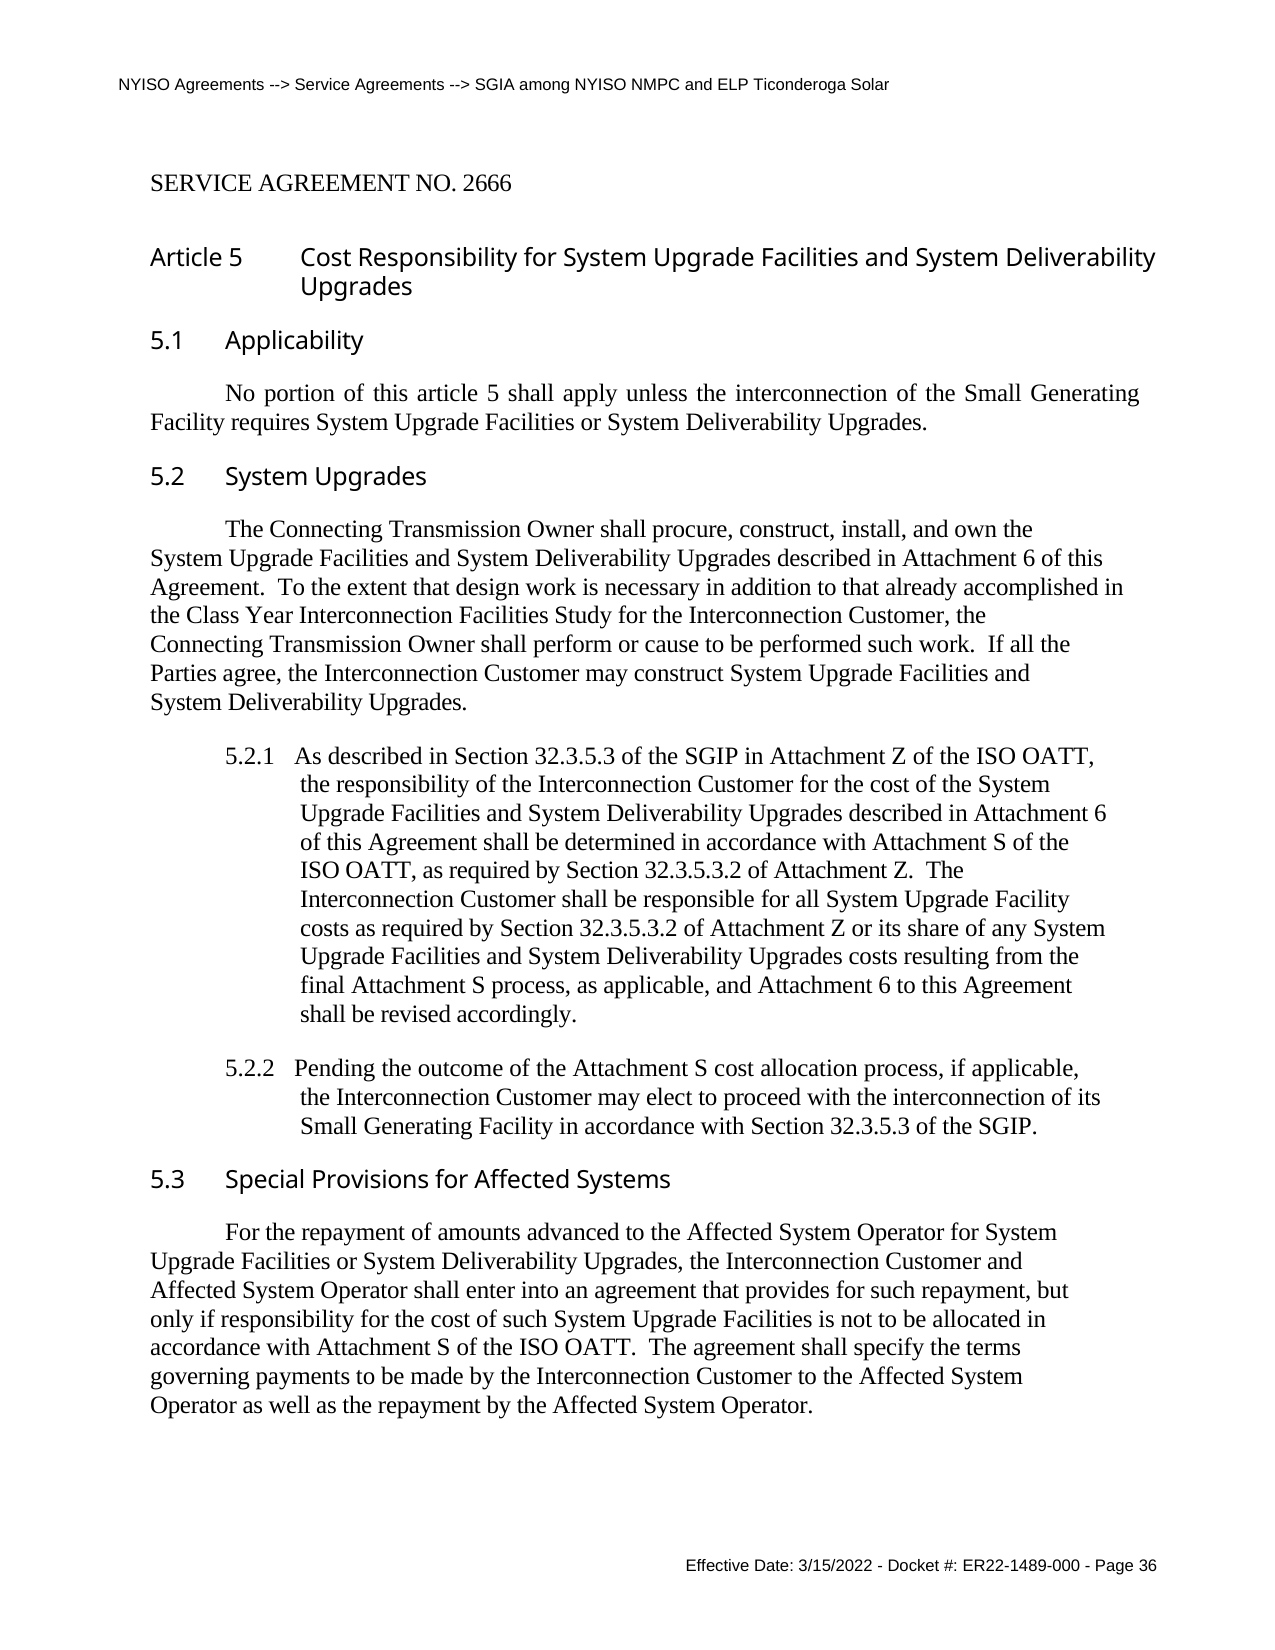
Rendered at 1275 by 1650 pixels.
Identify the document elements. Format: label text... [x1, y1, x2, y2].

text SERVICE AGREEMENT NO. 2666 [150, 168, 1275, 197]
text Article 5 Cost Responsibility for System Upgrade Facilities and System Deliverability [150, 243, 1275, 272]
text 5.2.1 As described in Section 32.3.5.3 of the SGIP in Attachment Z of the ISO OATT, the responsibility of the Interconnection Customer for the cost of the System Upgrade Facilities and System Deliverability Upgrades described in Attachment 6 of this Agreement shall be determined in accordance with Attachment S of the ISO OATT, as required by Section 32.3.5.3.2 of Attachment Z. The Interconnection Customer shall be responsible for all System Upgrade Facility costs as required by Section 32.3.5.3.2 of Attachment Z or its share of any System Upgrade Facilities and System Deliverability Upgrades costs resulting from the final Attachment S process, as applicable, and Attachment 6 to this Agreement shall be revised accordingly. [225, 741, 1143, 1028]
text No portion of this article 5 shall apply unless the interconnection of the Small Generating Facility requires System Upgrade Facilities or System Deliverability Upgrades. [150, 378, 1140, 437]
text Upgrades [150, 272, 1275, 301]
text For the repayment of amounts advanced to the Affected System Operator for System Upgrade Facilities or System Deliverability Upgrades, the Interconnection Customer and Affected System Operator shall enter into an agreement that provides for such repayment, but only if responsibility for the cost of such System Upgrade Facilities is not to be allocated in accordance with Attachment S of the ISO OATT. The agreement shall specify the terms governing payments to be made by the Interconnection Customer to the Affected System Operator as well as the repayment by the Affected System Operator. [150, 1218, 1108, 1419]
text System Upgrade Facilities and System Deliverability Upgrades described in Attachment 6 of this Agreement. To the extent that design work is necessary in addition to that already accomplished in the Class Year Interconnection Facilities Study for the Interconnection Customer, the Connecting Transmission Owner shall perform or cause to be performed such work. If all the Parties agree, the Interconnection Customer may construct System Upgrade Facilities and System Deliverability Upgrades. [150, 543, 1142, 716]
text 5.3 Special Provisions for Affected Systems [150, 1166, 1275, 1194]
text 5.2.2 Pending the outcome of the Attachment S cost allocation process, if applicable, the Interconnection Customer may elect to proceed with the interconnection of its Small Generating Facility in accordance with Section 32.3.5.3 of the SGIP. [225, 1053, 1138, 1140]
text The Connecting Transmission Owner shall procure, construct, install, and own the [225, 514, 1275, 543]
text 5.2 System Upgrades [150, 462, 1275, 491]
text 5.1 Applicability [150, 326, 1275, 355]
